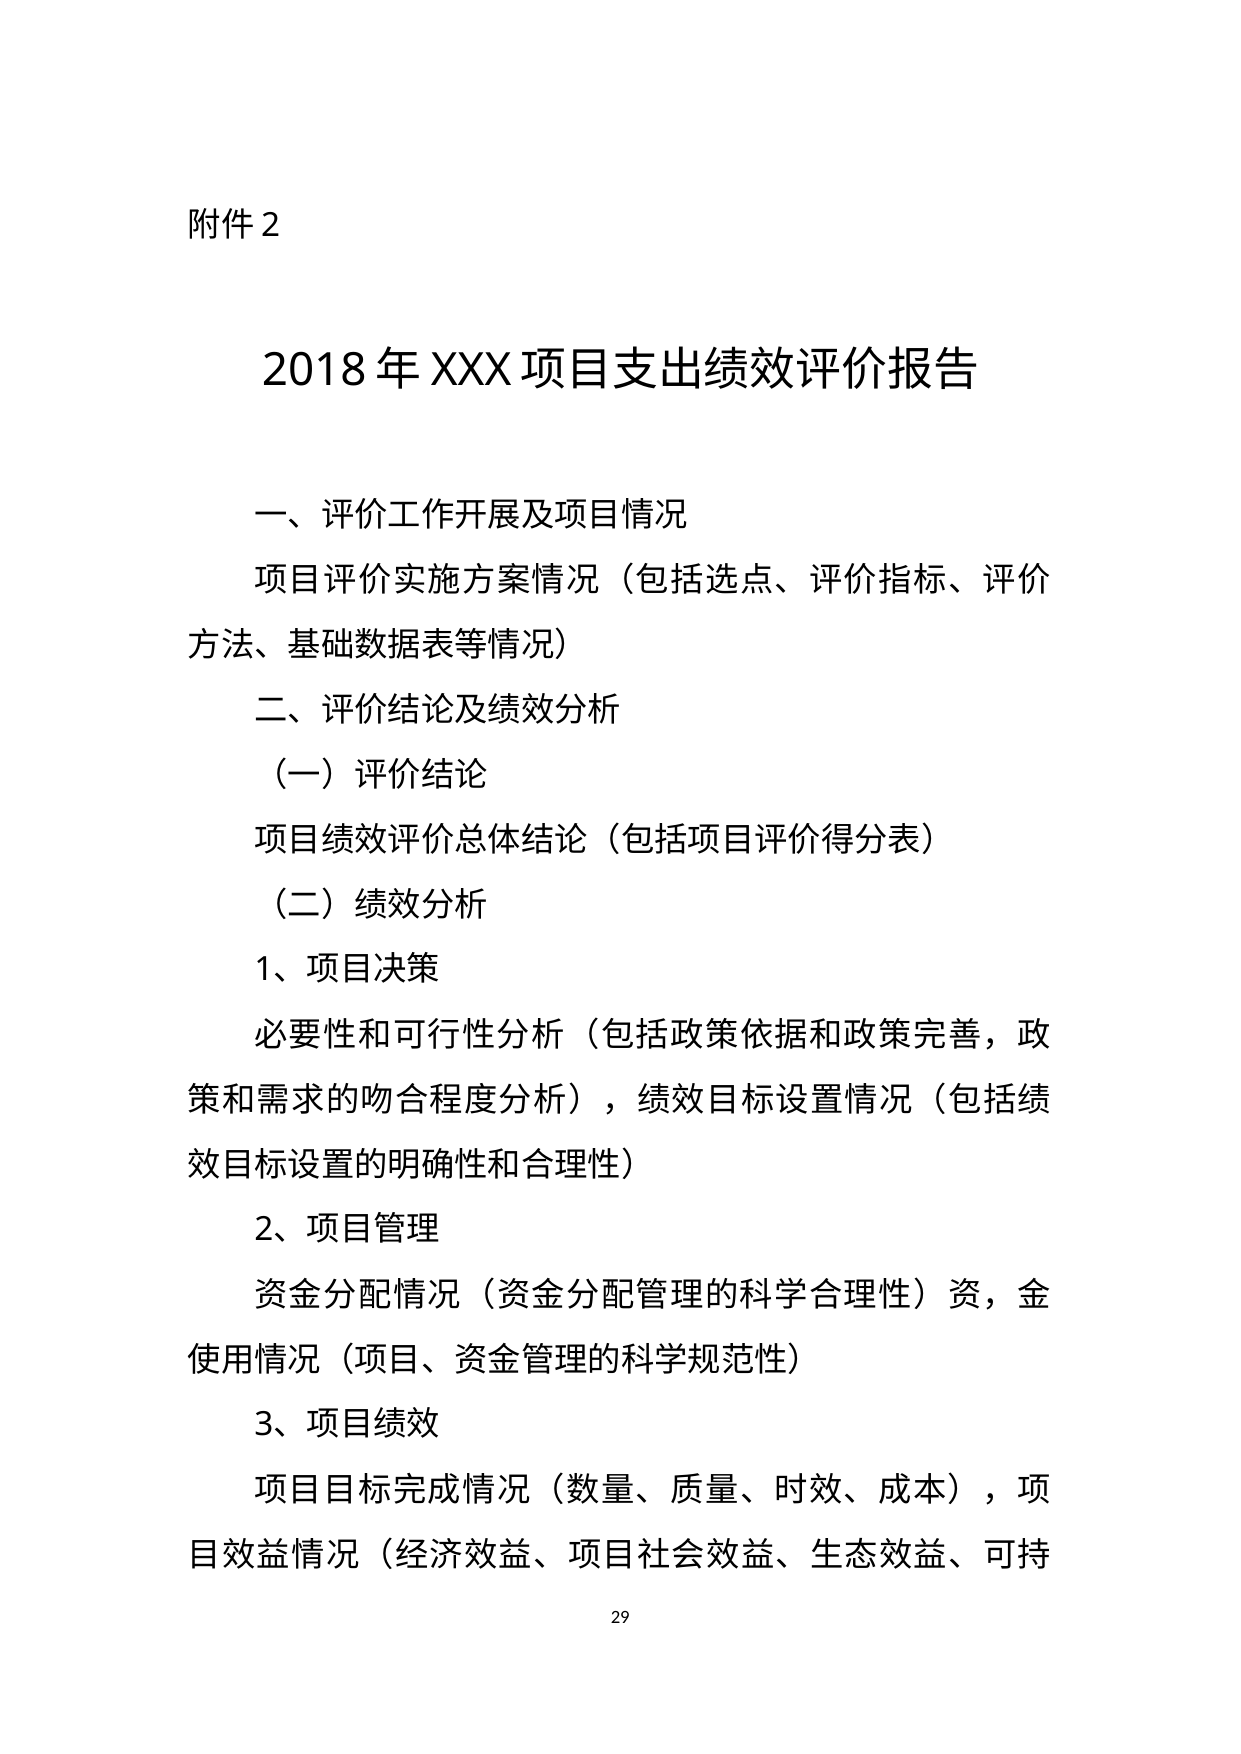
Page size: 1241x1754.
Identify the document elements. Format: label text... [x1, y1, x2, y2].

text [187, 1454, 1053, 1584]
text 项目绩效评价总体结论（包括项目评价得分表） [187, 804, 1053, 869]
text 2、项目管理 [187, 1194, 1053, 1259]
text 1、项目决策 [187, 934, 1053, 999]
text 资金分配情况（资金分配管理的科学合理性）资，金使用情况（项目、资金管理的科学规范性） [187, 1259, 1053, 1389]
text 一、评价工作开展及项目情况 [187, 479, 1053, 544]
text 项目评价实施方案情况（包括选点、评价指标、评价方法、基础数据表等情况） [187, 544, 1053, 674]
text 2018年XXX项目支出绩效评价报告 [187, 316, 1053, 414]
subtitle 附件2 [187, 189, 1053, 254]
text 二、评价结论及绩效分析 [187, 674, 1053, 739]
text （一）评价结论 [187, 739, 1053, 804]
text （二）绩效分析 [187, 869, 1053, 934]
text 3、项目绩效 [187, 1389, 1053, 1454]
text 必要性和可行性分析（包括政策依据和政策完善，政策和需求的吻合程度分析），绩效目标设置情况（包括绩效目标设置的明确性和合理性） [187, 999, 1053, 1194]
